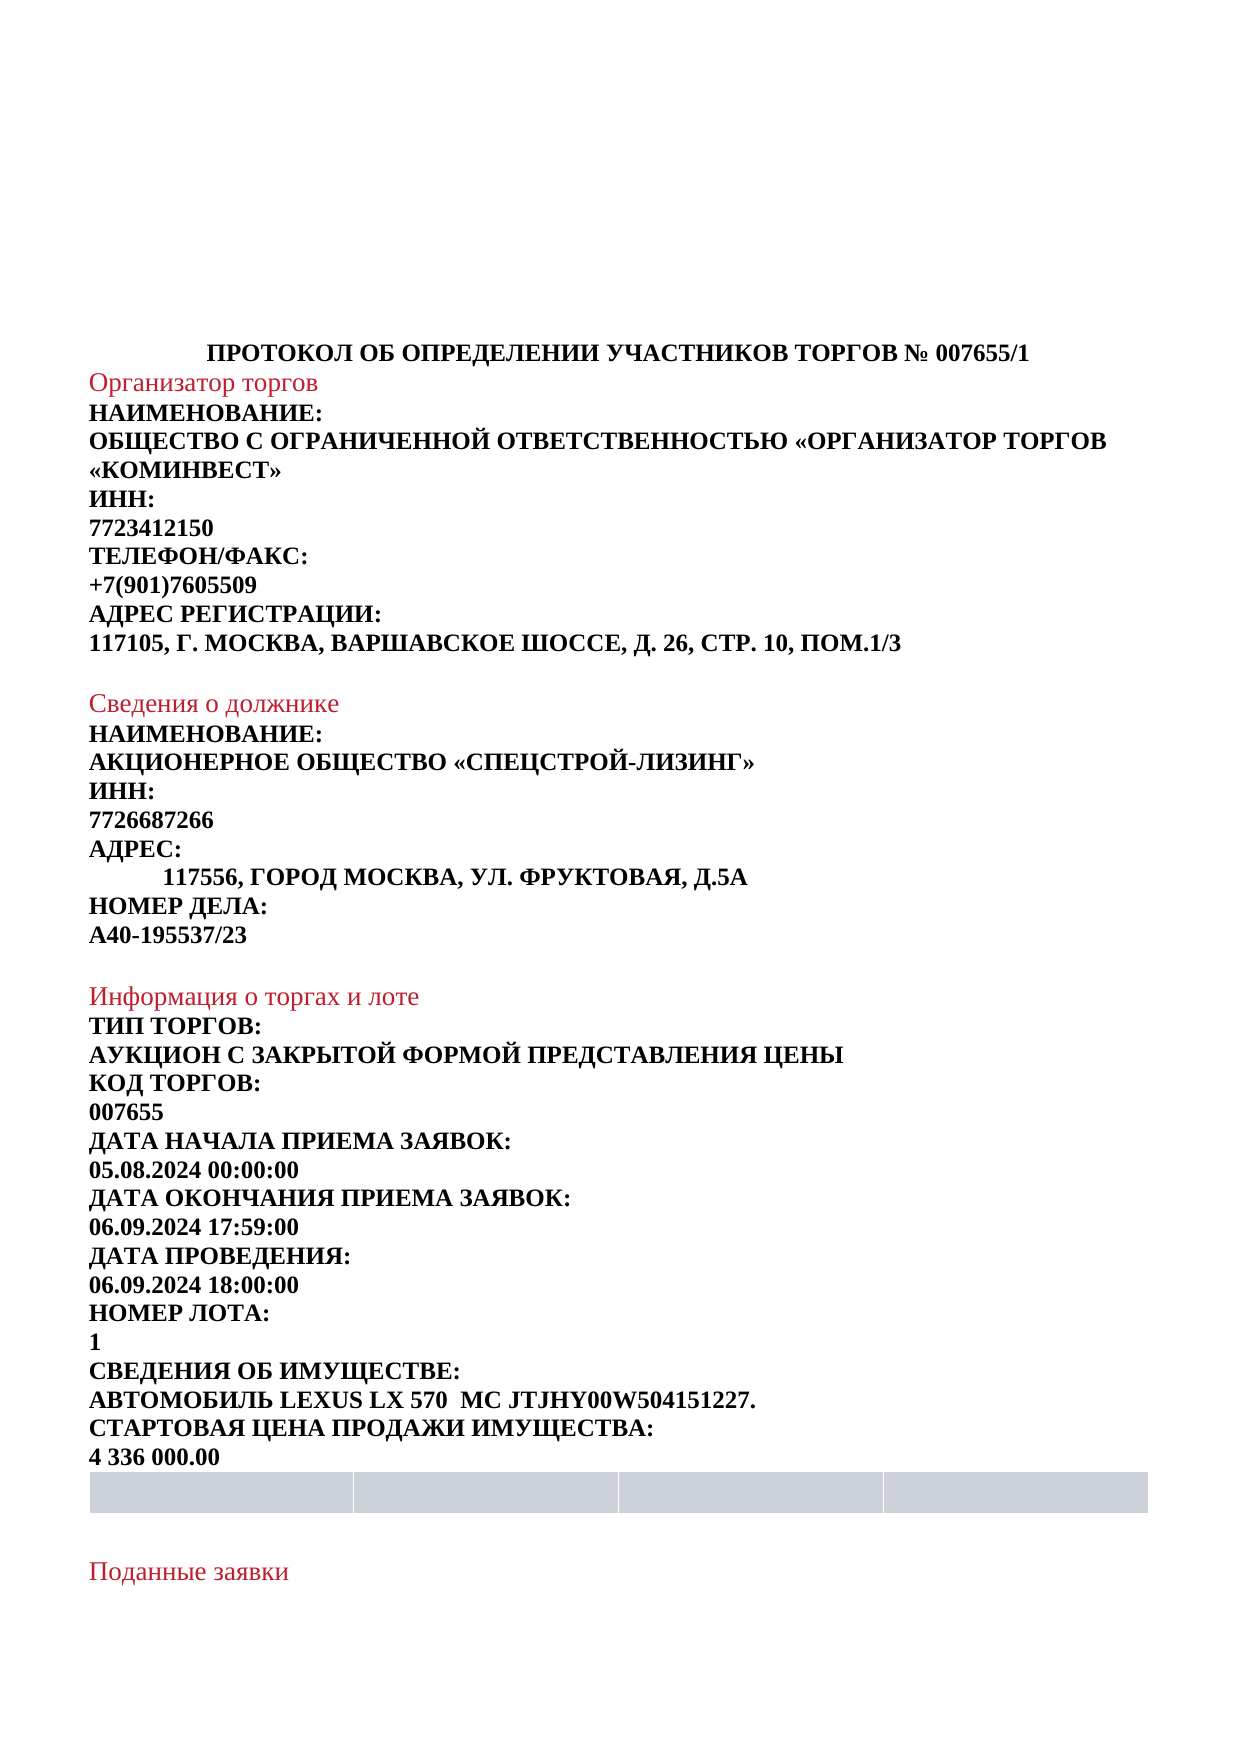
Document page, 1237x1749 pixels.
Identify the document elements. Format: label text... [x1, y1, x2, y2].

text ПРОТОКОЛ ОБ ОПРЕДЕЛЕНИИ УЧАСТНИКОВ ТОРГОВ № 007655/1 [88, 88, 1148, 366]
